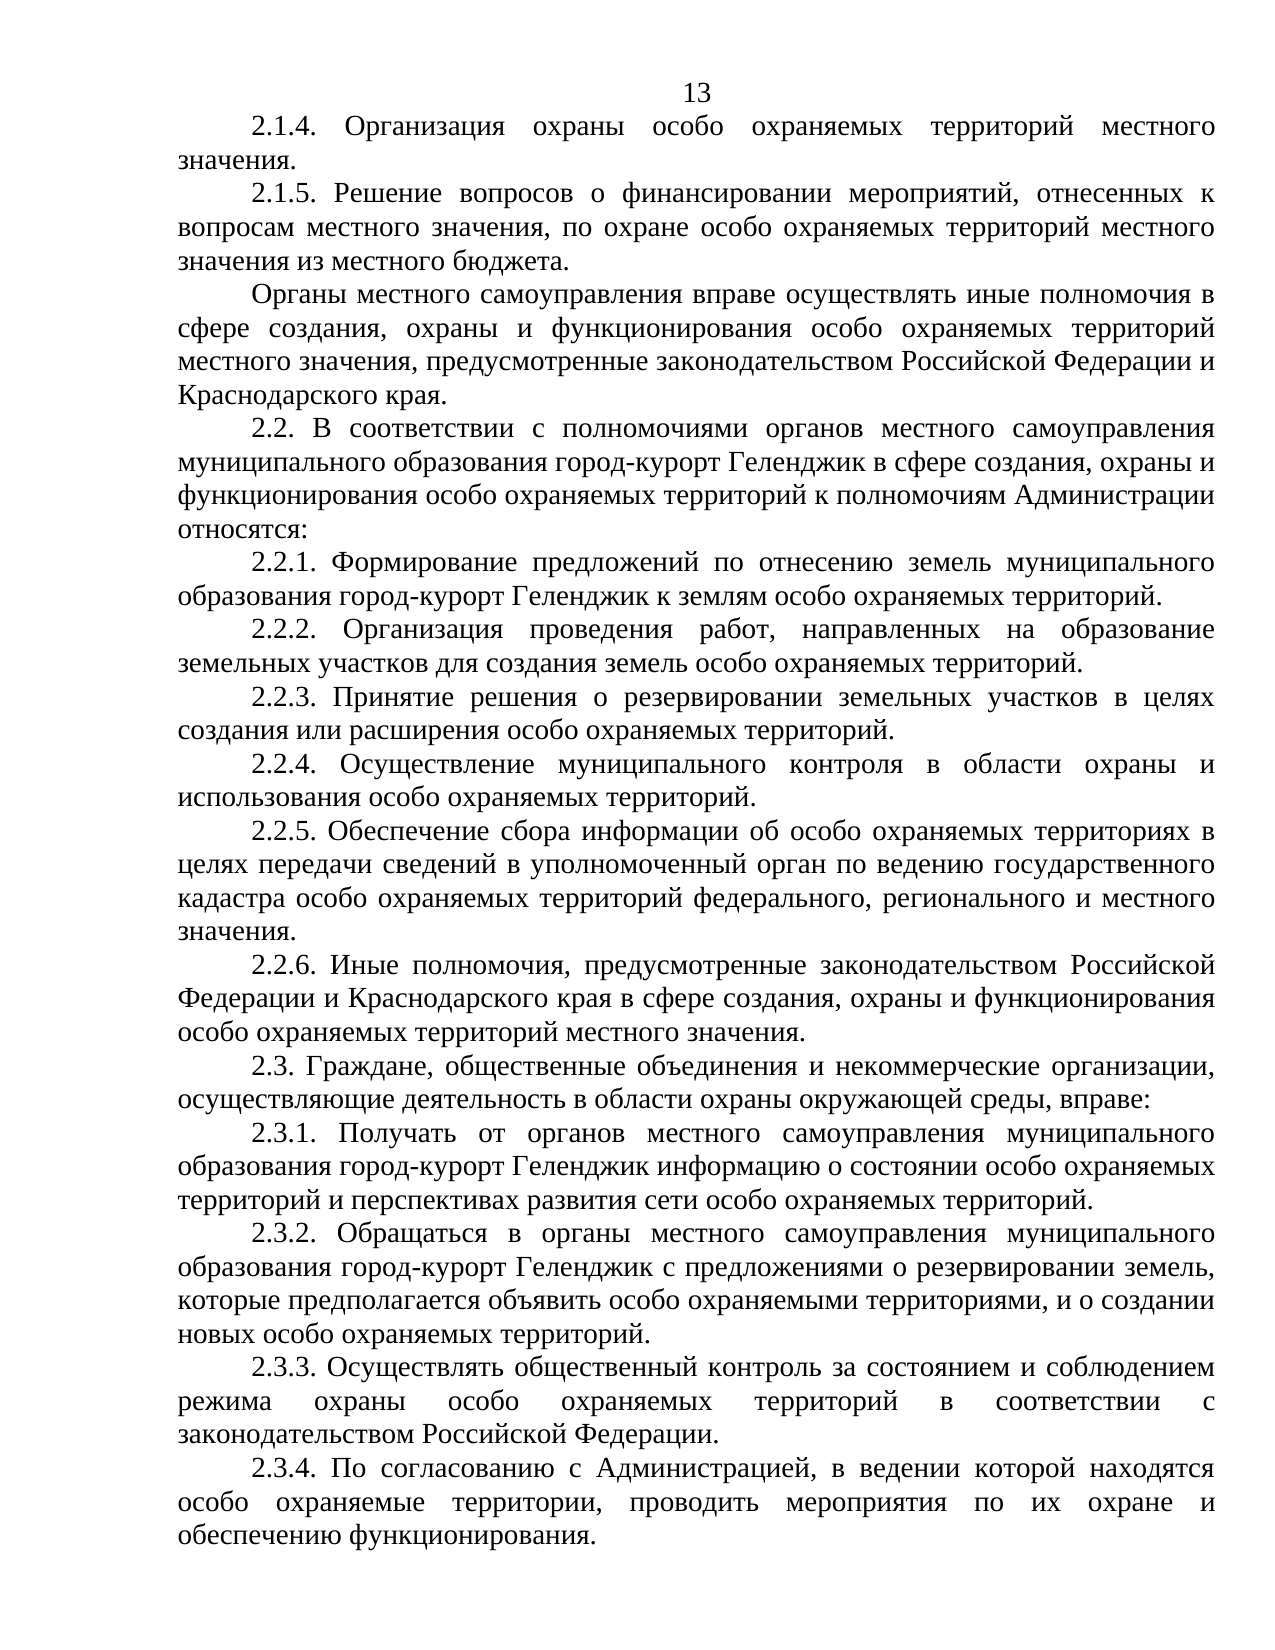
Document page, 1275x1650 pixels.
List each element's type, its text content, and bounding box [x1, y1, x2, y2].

text 2.2. В соответствии с полномочиями органов местного самоуправления муниципального образования город-курорт Геленджик в сфере создания, охраны и функционирования особо охраняемых территорий к полномочиям Администрации относятся: [177, 410, 1216, 544]
text 2.2.5. Обеспечение сбора информации об особо охраняемых территориях в целях передачи сведений в уполномоченный орган по ведению государственного кадастра особо охраняемых территорий федерального, регионального и местного значения. [177, 813, 1216, 947]
text 2.2.3. Принятие решения о резервировании земельных участков в целях создания или расширения особо охраняемых территорий. [177, 679, 1216, 746]
text 2.3.2. Обращаться в органы местного самоуправления муниципального образования город-курорт Геленджик с предложениями о резервировании земель, которые предполагается объявить особо охраняемыми территориями, и о создании новых особо охраняемых территорий. [177, 1215, 1216, 1349]
text 2.2.4. Осуществление муниципального контроля в области охраны и использования особо охраняемых территорий. [177, 746, 1216, 813]
text 2.3.4. По согласованию с Администрацией, в ведении которой находятся особо охраняемые территории, проводить мероприятия по их охране и обеспечению функционирования. [177, 1450, 1216, 1551]
text 2.3.3. Осуществлять общественный контроль за состоянием и соблюдением режима охраны особо охраняемых территорий в соответствии с законодательством Российской Федерации. [177, 1349, 1216, 1450]
text 2.2.2. Организация проведения работ, направленных на образование земельных участков для создания земель особо охраняемых территорий. [177, 612, 1216, 679]
text 2.1.4. Организация охраны особо охраняемых территорий местного значения. [177, 108, 1216, 176]
text 2.3. Граждане, общественные объединения и некоммерческие организации, осуществляющие деятельность в области охраны окружающей среды, вправе: [177, 1048, 1216, 1115]
text 2.1.5. Решение вопросов о финансировании мероприятий, отнесенных к вопросам местного значения, по охране особо охраняемых территорий местного значения из местного бюджета. [177, 176, 1216, 276]
text 2.2.6. Иные полномочия, предусмотренные законодательством Российской Федерации и Краснодарского края в сфере создания, охраны и функционирования особо охраняемых территорий местного значения. [177, 947, 1216, 1048]
text 2.3.1. Получать от органов местного самоуправления муниципального образования город-курорт Геленджик информацию о состоянии особо охраняемых территорий и перспективах развития сети особо охраняемых территорий. [177, 1115, 1216, 1215]
text Органы местного самоуправления вправе осуществлять иные полномочия в сфере создания, охраны и функционирования особо охраняемых территорий местного значения, предусмотренные законодательством Российской Федерации и Краснодарского края. [177, 276, 1216, 410]
text 2.2.1. Формирование предложений по отнесению земель муниципального образования город-курорт Геленджик к землям особо охраняемых территорий. [177, 544, 1216, 612]
